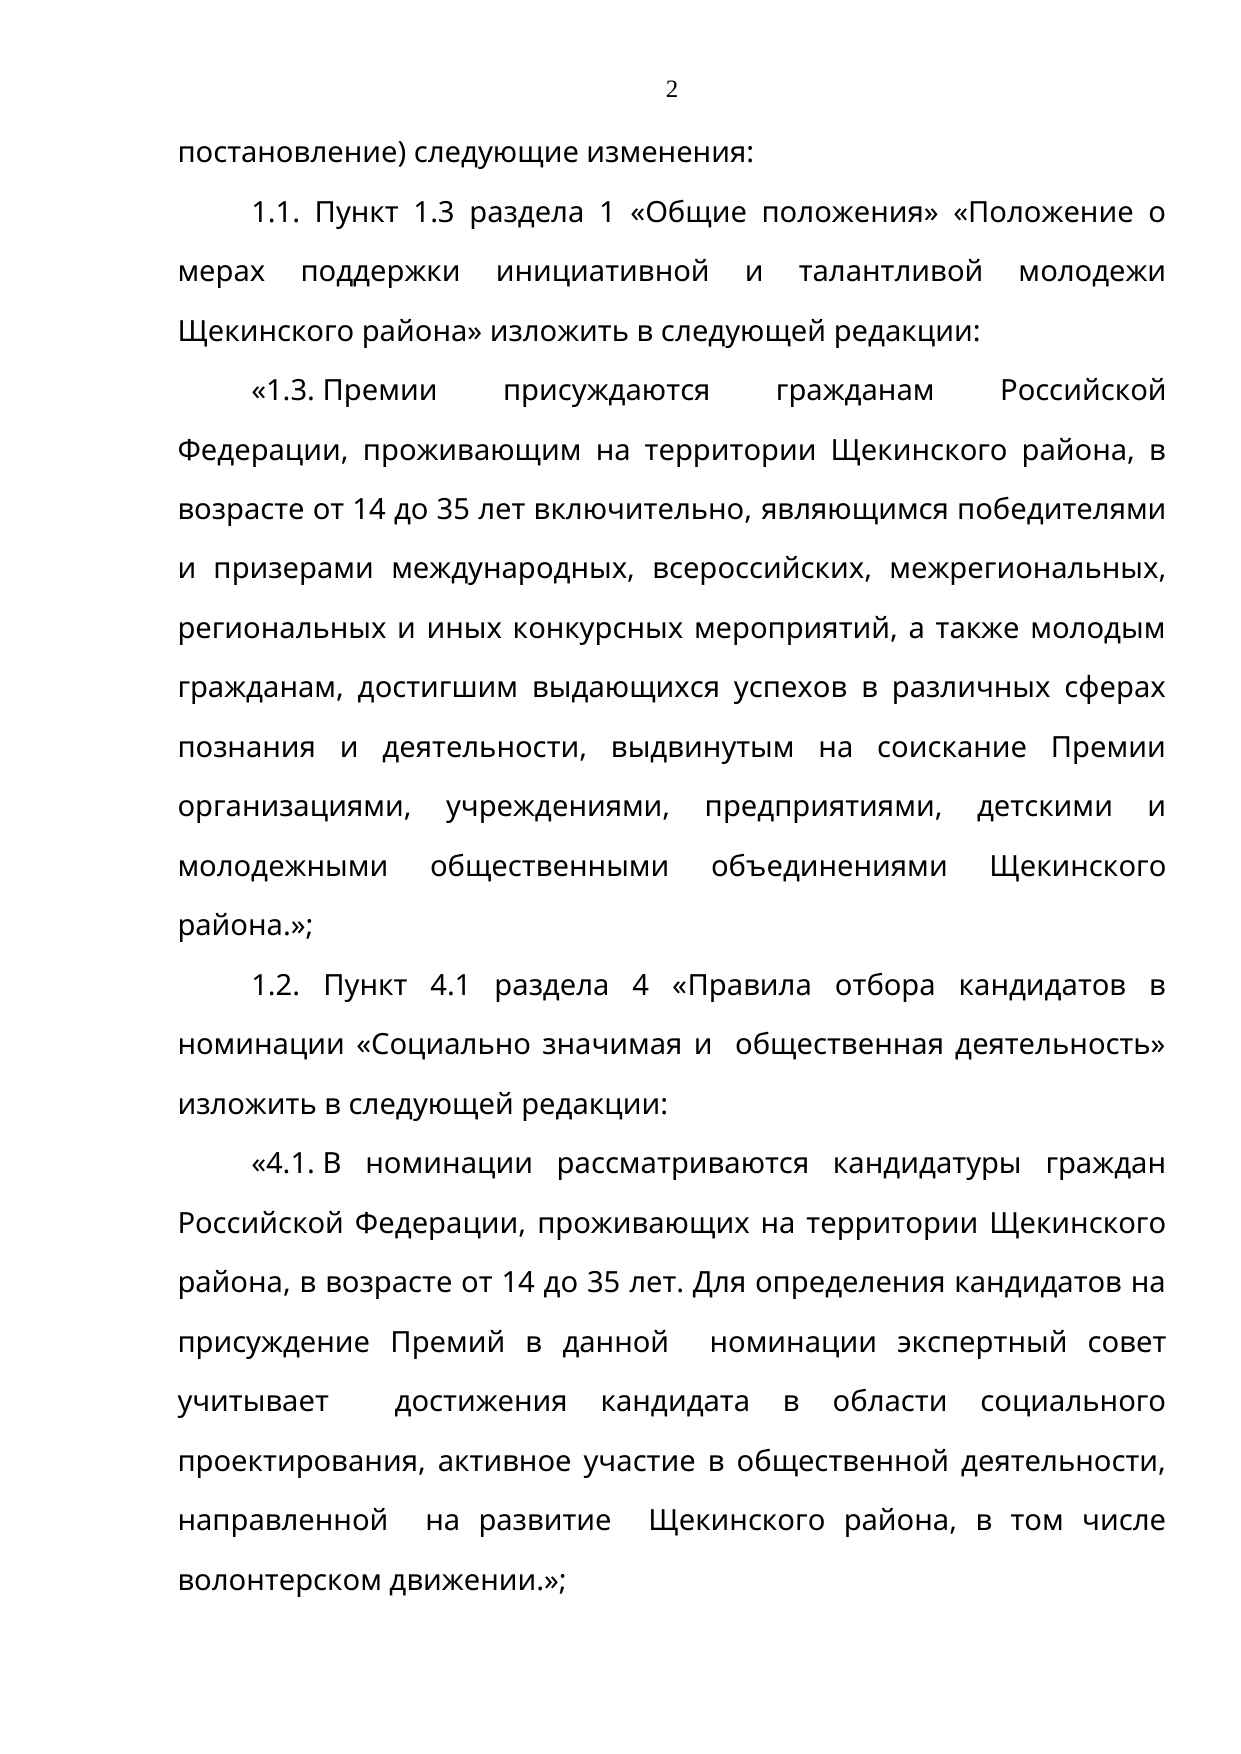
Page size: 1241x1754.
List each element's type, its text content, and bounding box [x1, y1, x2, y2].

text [177, 131, 1167, 171]
text «1.3. Премии присуждаются гражданам Российской Федерации, проживающим на территории Щекинского района, в возрасте от 14 до 35 лет включительно, являющимся победителями и призерами международных, всероссийских, межрегиональных, региональных и иных конкурсных мероприятий, а также молодым гражданам, достигшим выдающихся успехов в различных сферах познания и деятельности, выдвинутым на соискание Премии организациями, учреждениями, предприятиями, детскими и молодежными общественными объединениями Щекинского района.»; [177, 369, 1167, 944]
text 1.2. Пункт 4.1 раздела 4 «Правила отбора кандидатов в номинации «Социально значимая и общественная деятельность» изложить в следующей редакции: [177, 964, 1167, 1123]
text «4.1. В номинации рассматриваются кандидатуры граждан Российской Федерации, проживающих на территории Щекинского района, в возрасте от 14 до 35 лет. Для определения кандидатов на присуждение Премий в данной номинации экспертный совет учитывает достижения кандидата в области социального проектирования, активное участие в общественной деятельности, направленной на развитие Щекинского района, в том числе волонтерском движении.»; [177, 1142, 1167, 1598]
text 1.1. Пункт 1.3 раздела 1 «Общие положения» «Положение о мерах поддержки инициативной и талантливой молодежи Щекинского района» изложить в следующей редакции: [177, 191, 1167, 349]
